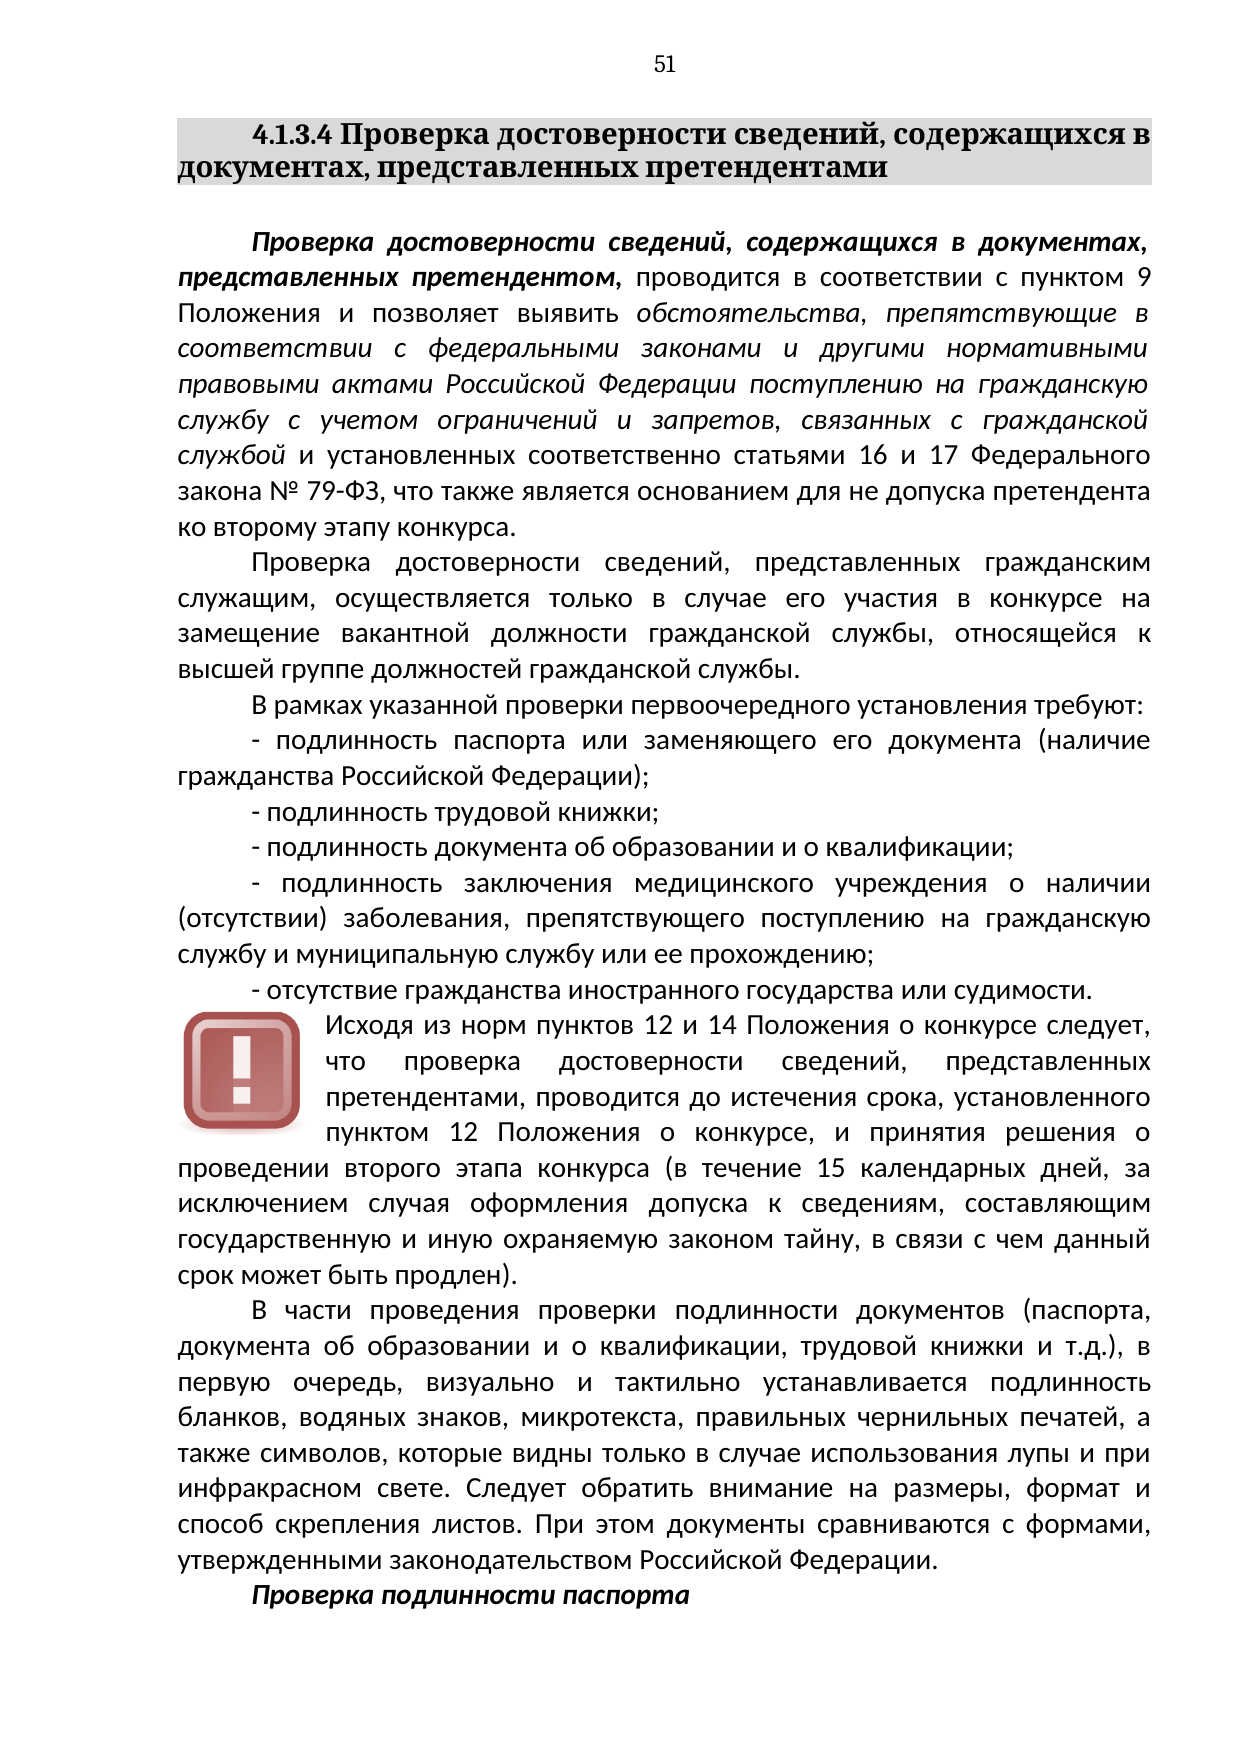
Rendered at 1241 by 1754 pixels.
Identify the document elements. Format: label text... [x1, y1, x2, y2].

text - подлинность заключения медицинского учреждения о наличии (отсутствии) заболевания, препятствующего поступлению на гражданскую службу и муниципальную службу или ее прохождению; [177, 864, 1152, 971]
text 4.1.3.4 Проверка достоверности сведений, содержащихся в документах, представленных претендентами [177, 118, 1152, 185]
text Проверка достоверности сведений, содержащихся в документах, представленных претендентом, проводится в соответствии с пунктом 9 Положения и позволяет выявить обстоятельства, препятствующие в соответствии с федеральными законами и другими нормативными правовыми актами Российской Федерации поступлению на гражданскую службу с учетом ограничений и запретов, связанных с гражданской службой и установленных соответственно статьями 16 и 17 Федерального закона № 79-ФЗ, что также является основанием для не допуска претендента ко второму этапу конкурса. [177, 223, 1152, 543]
text - подлинность документа об образовании и о квалификации; [177, 828, 1152, 864]
text Исходя из норм пунктов 12 и 14 Положения о конкурсе следует, что проверка достоверности сведений, представленных претендентами, проводится до истечения срока, установленного пунктом 12 Положения о конкурсе, и принятия решения о проведении второго этапа конкурса (в течение 15 календарных дней, за исключением случая оформления допуска к сведениям, составляющим государственную и иную охраняемую законом тайну, в связи с чем данный срок может быть продлен). [177, 1006, 1152, 1291]
text Проверка подлинности паспорта [177, 1576, 1152, 1612]
text - подлинность трудовой книжки; [177, 793, 1152, 828]
text В рамках указанной проверки первоочередного установления требуют: [177, 686, 1152, 721]
text - подлинность паспорта или заменяющего его документа (наличие гражданства Российской Федерации); [177, 721, 1152, 793]
text Проверка достоверности сведений, представленных гражданским служащим, осуществляется только в случае его участия в конкурсе на замещение вакантной должности гражданской службы, относящейся к высшей группе должностей гражданской службы. [177, 543, 1152, 686]
text В части проведения проверки подлинности документов (паспорта, документа об образовании и о квалификации, трудовой книжки и т.д.), в первую очередь, визуально и тактильно устанавливается подлинность бланков, водяных знаков, микротекста, правильных чернильных печатей, а также символов, которые видны только в случае использования лупы и при инфракрасном свете. Следует обратить внимание на размеры, формат и способ скрепления листов. При этом документы сравниваются с формами, утвержденными законодательством Российской Федерации. [177, 1291, 1152, 1576]
text - отсутствие гражданства иностранного государства или судимости. [177, 971, 1152, 1006]
